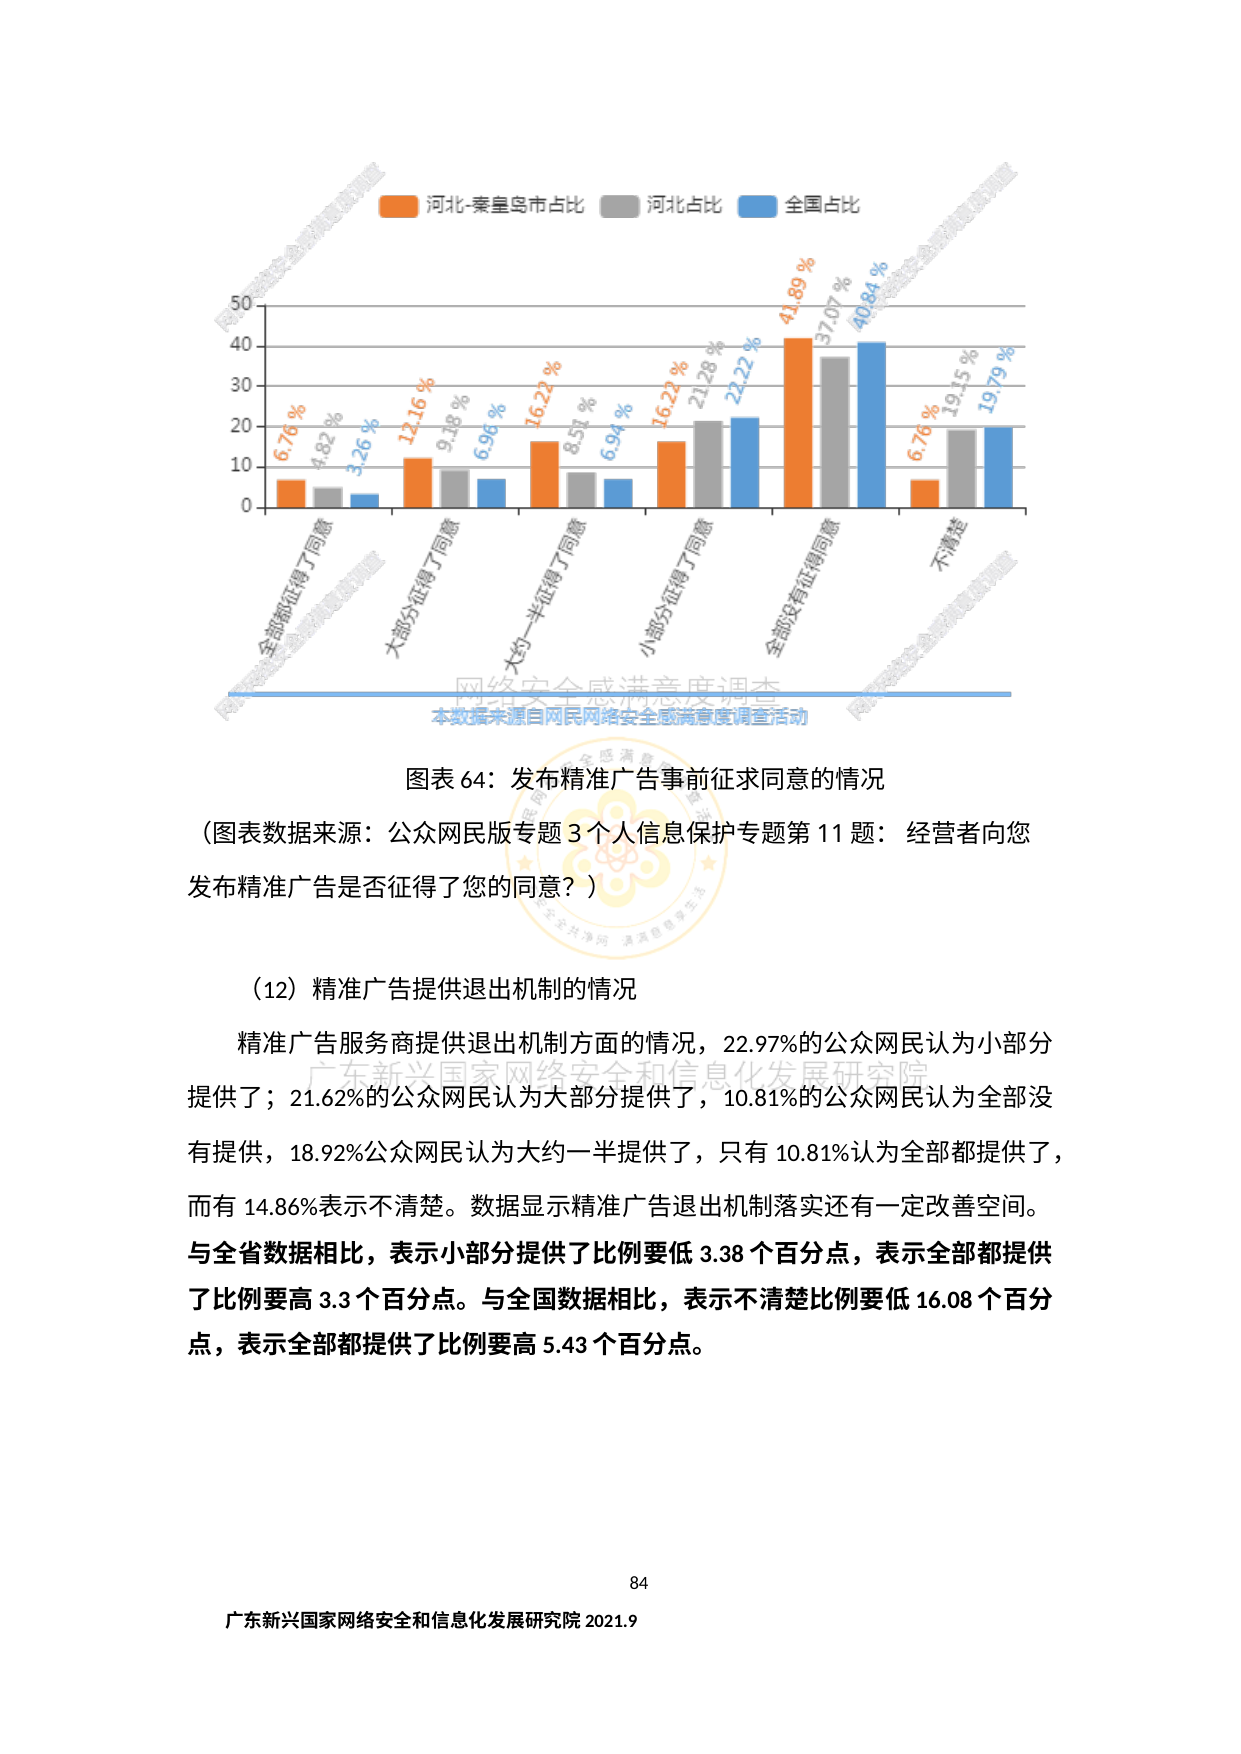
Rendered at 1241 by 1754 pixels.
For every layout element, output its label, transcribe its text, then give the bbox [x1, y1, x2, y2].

picture [199, 150, 1041, 744]
text （图表数据来源：公众网民版专题3个人信息保护专题第11题： 经营者向您发布精准广告是否征得了您的同意？） [187, 813, 1053, 904]
text 精准广告服务商提供退出机制方面的情况，22.97%的公众网民认为小部分提供了；21.62%的公众网民认为大部分提供了，10.81%的公众网民认为全部没有提供，18.92%公众网民认为大约一半提供了，只有10.81%认为全部都提供了，而有14.86%表示不清楚。数据显示精准广告退出机制落实还有一定改善空间。与全省数据相比，表示小部分提供了比例要低3.38个百分点，表示全部都提供了比例要高3.3个百分点。与全国数据相比，表示不清楚比例要低16.08个百分点，表示全部都提供了比例要高5.43个百分点。 [187, 1023, 1053, 1360]
text 图表64：发布精准广告事前征求同意的情况 [187, 759, 1053, 795]
text （12）精准广告提供退出机制的情况 [187, 969, 1053, 1005]
